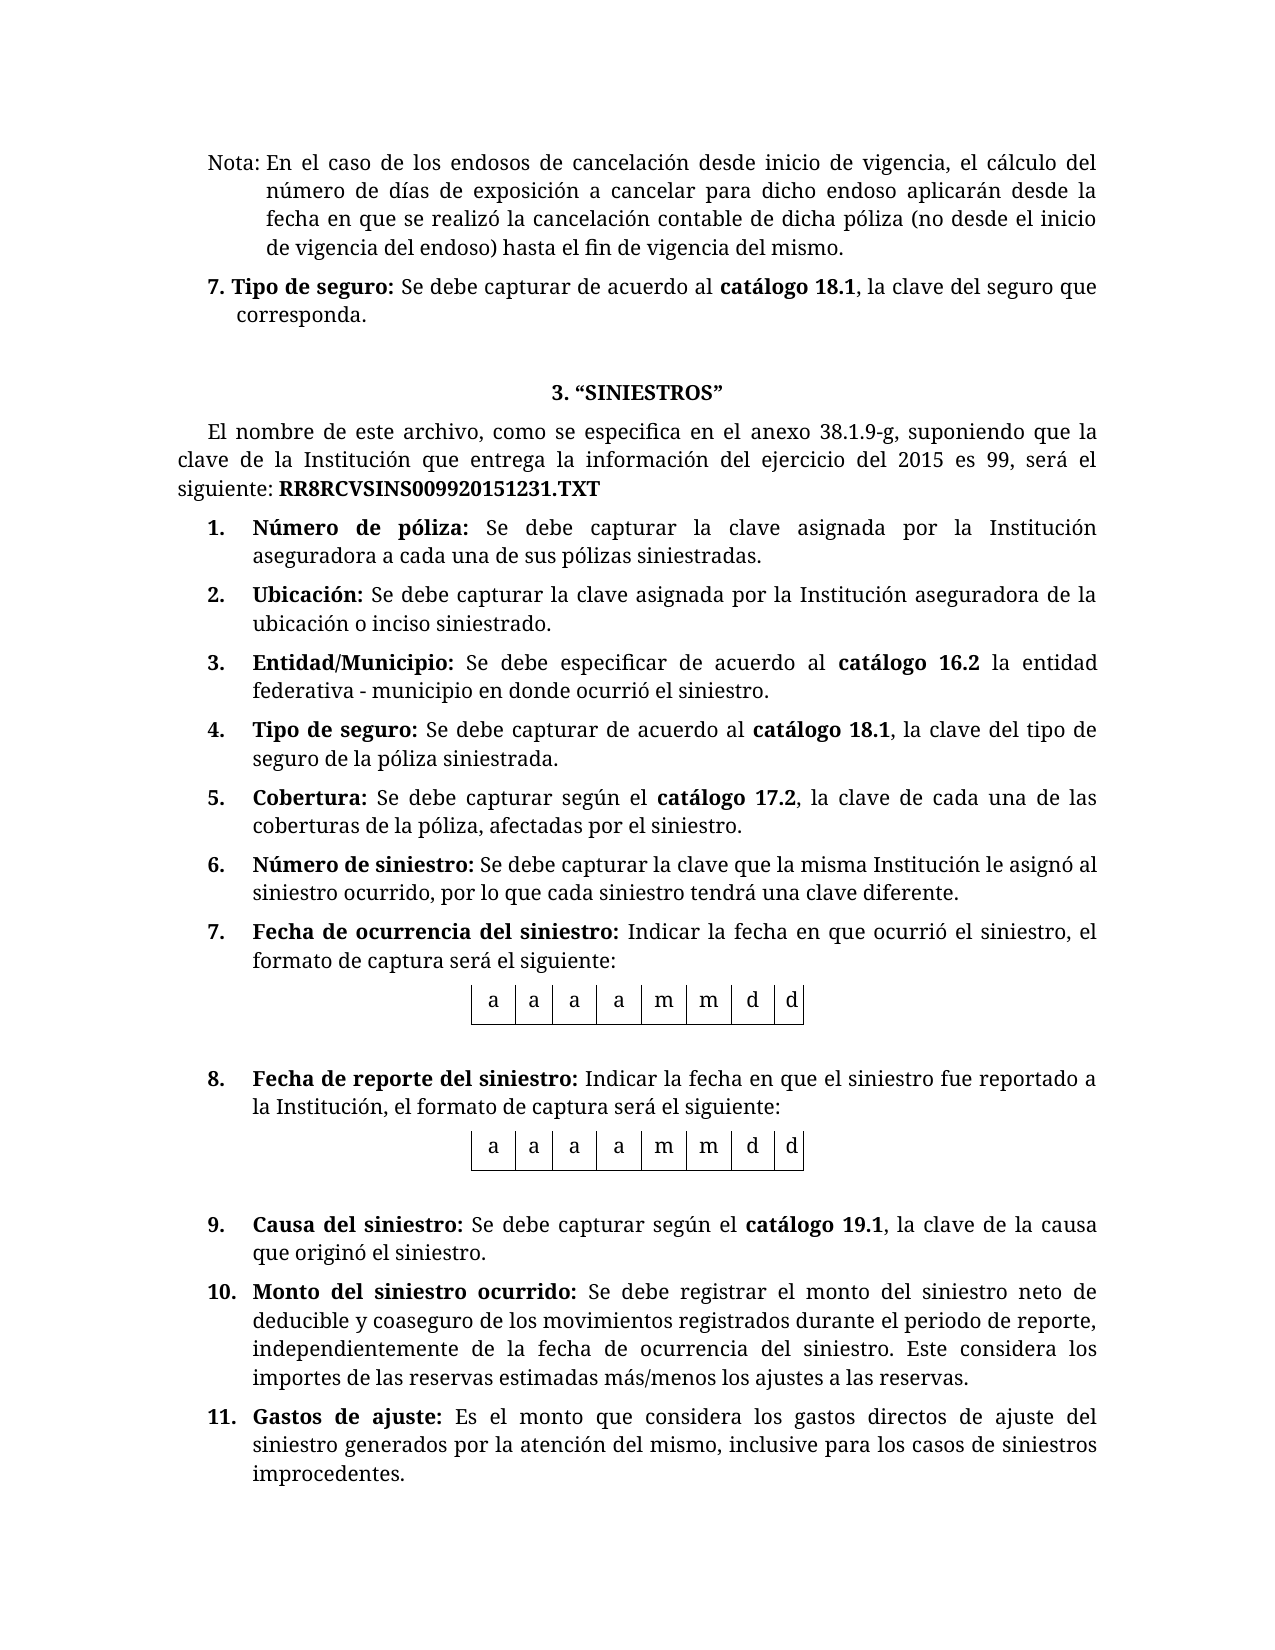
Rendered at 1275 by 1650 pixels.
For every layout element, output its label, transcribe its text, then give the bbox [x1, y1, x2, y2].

table_header a [597, 985, 641, 1024]
table_header a [472, 1131, 515, 1170]
table_header m [642, 985, 686, 1024]
text 7. Fecha de ocurrencia del siniestro: Indicar la fecha en que ocurrió el siniestro, el formato de captura será el siguiente: [207, 917, 1098, 974]
text 6. Número de siniestro: Se debe capturar la clave que la misma Institución le asignó al siniestro ocurrido, por lo que cada siniestro tendrá una clave diferente. [207, 850, 1098, 907]
table_header a [472, 985, 515, 1024]
text 10. Monto del siniestro ocurrido: Se debe registrar el monto del siniestro neto de deducible y coaseguro de los movimientos registrados durante el periodo de reporte, independientemente de la fecha de ocurrencia del siniestro. Este considera los importes de las reservas estimadas más/menos los ajustes a las reservas. [207, 1277, 1098, 1391]
text 4. Tipo de seguro: Se debe capturar de acuerdo al catálogo 18.1, la clave del tipo de seguro de la póliza siniestrada. [207, 715, 1098, 772]
table_header m [687, 1131, 731, 1170]
text Nota: En el caso de los endosos de cancelación desde inicio de vigencia, el cálculo del número de días de exposición a cancelar para dicho endoso aplicarán desde la fecha en que se realizó la cancelación contable de dicha póliza (no desde el inicio de vigencia del endoso) hasta el fin de vigencia del mismo. [207, 148, 1098, 261]
table_header d [732, 985, 774, 1024]
text 8. Fecha de reporte del siniestro: Indicar la fecha en que el siniestro fue reportado a , el formato de captura será el siguiente: [207, 1064, 1098, 1121]
table_header d [775, 985, 803, 1024]
text 5. Cobertura: Se debe capturar según el catálogo 17.2, la clave de cada una de las coberturas de la póliza, afectadas por el siniestro. [207, 783, 1098, 839]
text 3. “SINIESTROS” [177, 378, 1098, 407]
text 3. Entidad/Municipio: Se debe especificar de acuerdo al catálogo 16.2 la entidad federativa - municipio en donde ocurrió el siniestro. [207, 648, 1098, 705]
table_header a [597, 1131, 641, 1170]
text 1. Número de póliza: Se debe capturar la clave asignada por aseguradora a cada una de sus pólizas siniestradas. [207, 513, 1098, 570]
text El nombre de este archivo, como se especifica en el anexo 38.1.9-g, suponiendo que la clave de la Institución que entrega la información del ejercicio del 2015 es 99, será el siguiente: RR8RCVSINS009920151231.TXT [177, 417, 1098, 502]
table_header a [553, 1131, 596, 1170]
table_header a [553, 985, 596, 1024]
text 7. Tipo de seguro: Se debe capturar de acuerdo al catálogo 18.1, la clave del seguro que corresponda. [207, 272, 1098, 329]
table_header m [687, 985, 731, 1024]
table_header a [516, 1131, 552, 1170]
text 2. Ubicación: Se debe capturar la clave asignada por la Institución aseguradora de la ubicación o inciso siniestrado. [207, 580, 1098, 637]
table_header d [732, 1131, 774, 1170]
table_header m [642, 1131, 686, 1170]
text 9. Causa del siniestro: Se debe capturar según el catálogo 19.1, la clave de la causa que originó el siniestro. [207, 1210, 1098, 1267]
table_header a [516, 985, 552, 1024]
text 11. Gastos de ajuste: Es el monto que considera los gastos directos de ajuste del siniestro generados por la atención del mismo, inclusive para los casos de siniestros improcedentes. [207, 1402, 1098, 1487]
table_header d [775, 1131, 803, 1170]
